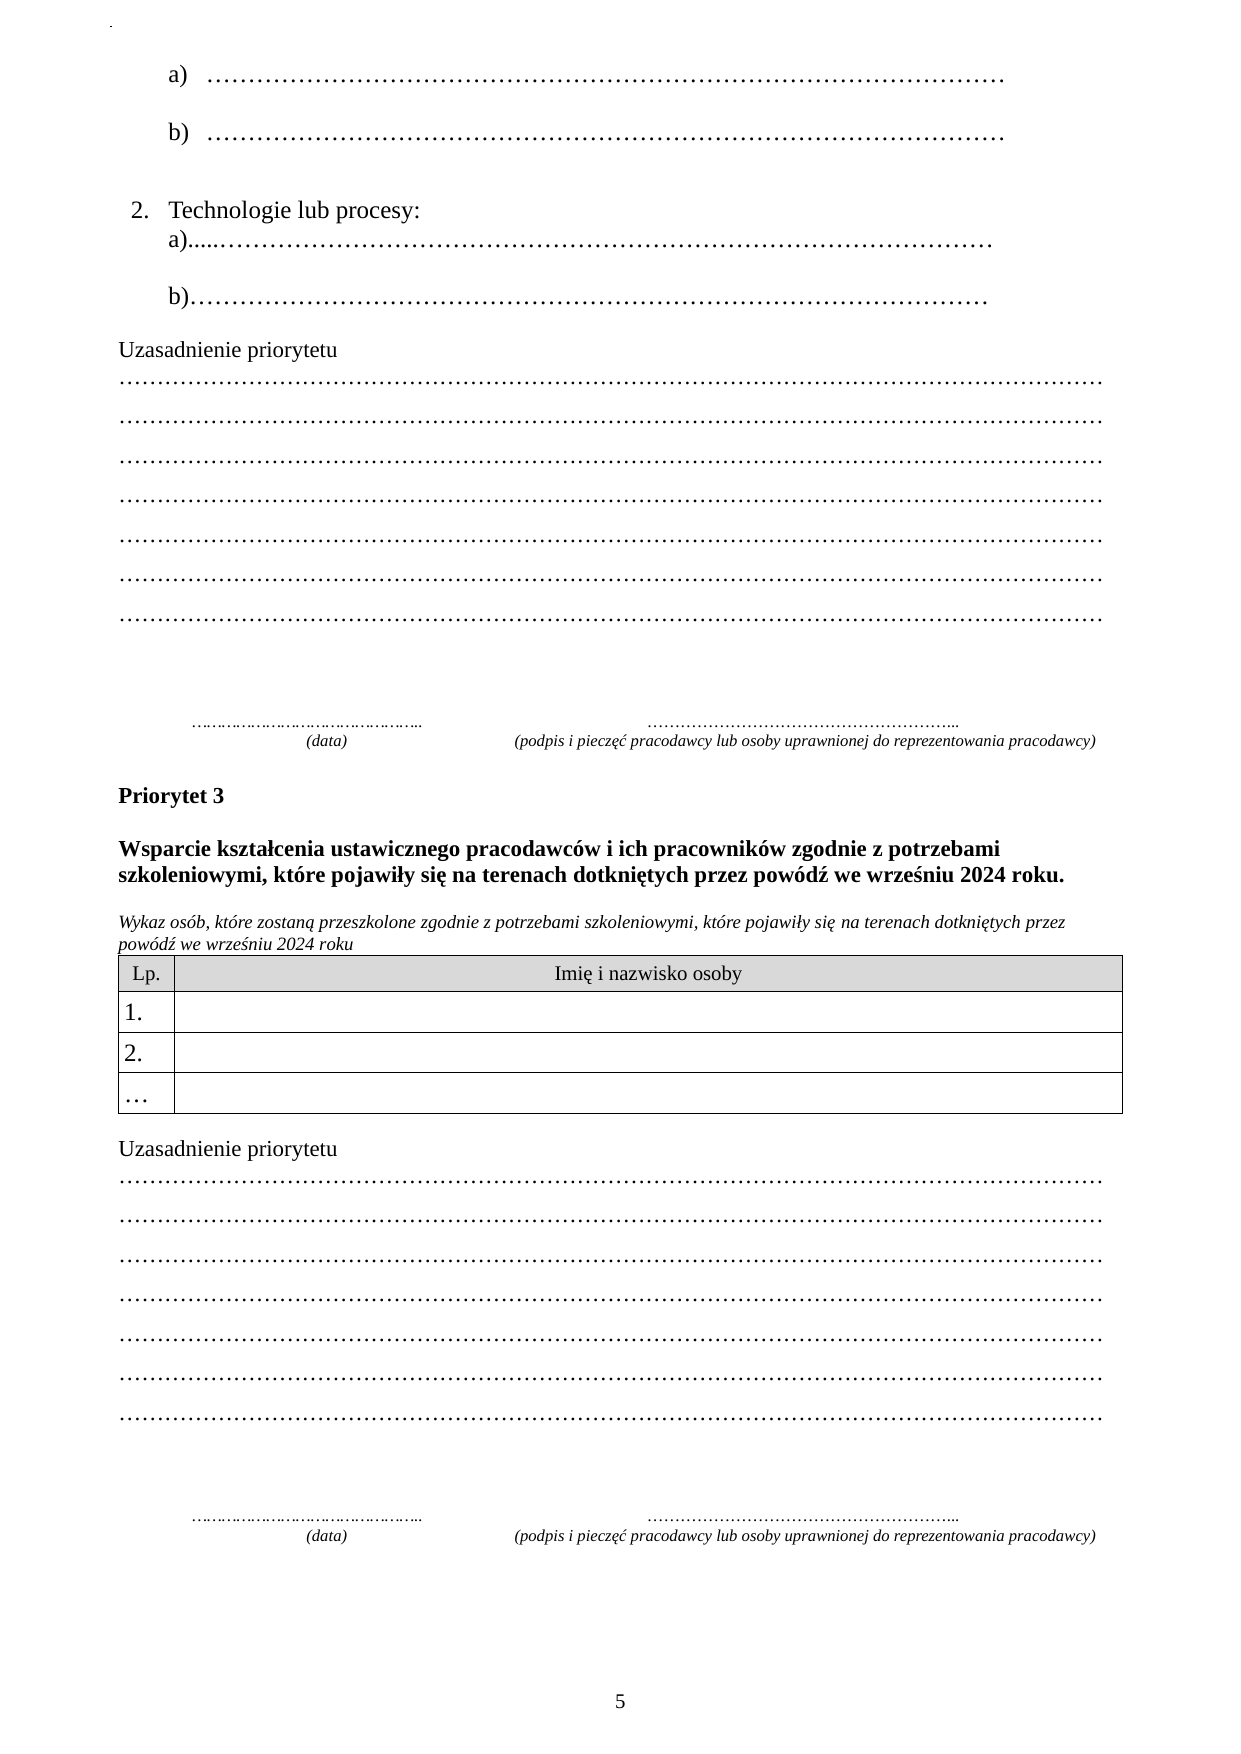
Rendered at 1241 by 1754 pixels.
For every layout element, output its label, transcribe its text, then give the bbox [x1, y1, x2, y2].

table_cell … [119, 1073, 174, 1113]
text a).....………………………………………………………………………………… [168, 224, 1122, 252]
text b)…………………………………………………………………………………… [118, 281, 1122, 310]
list …………………………………………………………………………………… [168, 117, 1122, 145]
table_header ………………………………………………... (podpis i pieczęć pracodawcy lub osoby uprawnionej do reprezentowania pracodawcy) [473, 692, 1133, 750]
table_header Imię i nazwisko osoby [175, 956, 1122, 991]
list Technologie lub procesy: [131, 195, 1122, 224]
text Wsparcie kształcenia ustawicznego pracodawców i ich pracowników zgodnie z potrzebami [118, 835, 1122, 861]
text ………………………………………………………………………………………………………………………………………………………………………………………………………………………………………………………………………………………………………………………………………………………………………………………………………………………………………………………………………………………………………………………………………………………………………………………………………………………………………………………………………………………………………………………………………………………………………………………………………………………………… [118, 1162, 1122, 1425]
list Priorytet 3 [118, 782, 1122, 808]
text szkoleniowymi, które pojawiły się na terenach dotkniętych przez powódź we wrześniu 2024 roku. [118, 861, 1122, 887]
table_header ……………………………………….. (data) [181, 692, 472, 750]
text Wykaz osób, które zostaną przeszkolone zgodnie z potrzebami szkoleniowymi, które pojawiły się na terenach dotkniętych przez powódź we wrześniu 2024 roku [118, 911, 1122, 954]
table_header ………………………………………………... (podpis i pieczęć pracodawcy lub osoby uprawnionej do reprezentowania pracodawcy) [473, 1487, 1133, 1544]
table_cell [175, 1073, 1122, 1113]
table_cell [119, 992, 174, 1031]
text Uzasadnienie priorytetu [118, 336, 1122, 363]
list …………………………………………………………………………………… [168, 59, 1122, 88]
text ………………………………………………………………………………………………………………………………………………………………………………………………………………………………………………………………………………………………………………………………………………………………………………………………………………………………………………………………………………………………………………………………………………………………………………………………………………………………………………………………………………………………………………………………………………………………………………………………………………………………… [118, 363, 1122, 626]
table_header ……………………………………….. (data) [181, 1487, 472, 1544]
table_cell [175, 1033, 1122, 1072]
table_cell [175, 992, 1122, 1031]
table_cell [119, 1033, 174, 1072]
table_header Lp. [119, 956, 174, 991]
text Uzasadnienie priorytetu [118, 1135, 1122, 1162]
